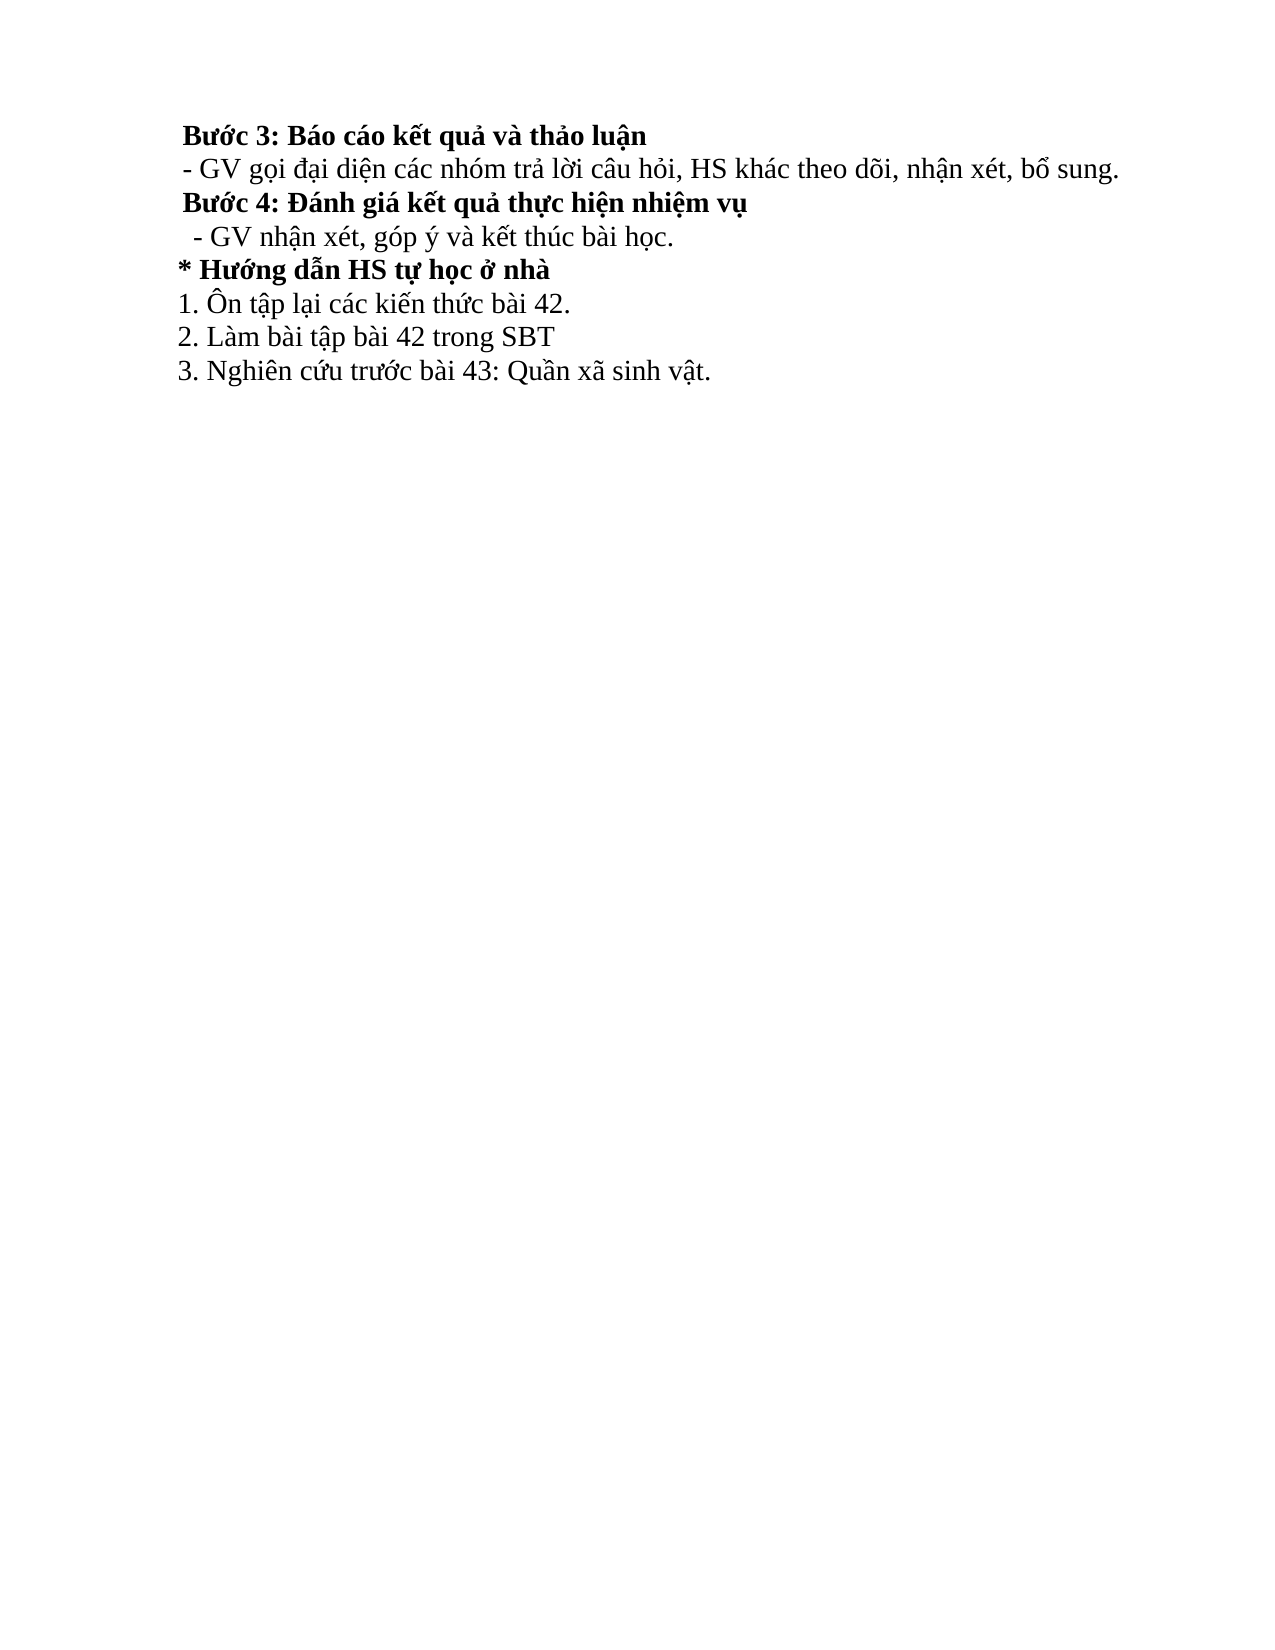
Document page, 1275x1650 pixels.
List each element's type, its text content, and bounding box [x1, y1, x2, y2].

text Bước 4: Đánh giá kết quả thực hiện nhiệm vụ [182, 185, 1152, 219]
text - GV nhận xét, góp ý và kết thúc bài học. [193, 219, 1142, 252]
text 1. Ôn tập lại các kiến thức bài 42. [177, 286, 1157, 319]
text 3. Nghiên cứu trước bài 43: Quần xã sinh vật. [177, 353, 1157, 386]
text Bước 3: Báo cáo kết quả và thảo luận [182, 118, 1152, 152]
text * Hướng dẫn HS tự học ở nhà [177, 252, 1157, 286]
text - GV gọi đại diện các nhóm trả lời câu hỏi, HS khác theo dõi, nhận xét, bổ sung. [182, 152, 1152, 185]
text 2. Làm bài tập bài 42 trong SBT [177, 319, 1157, 353]
